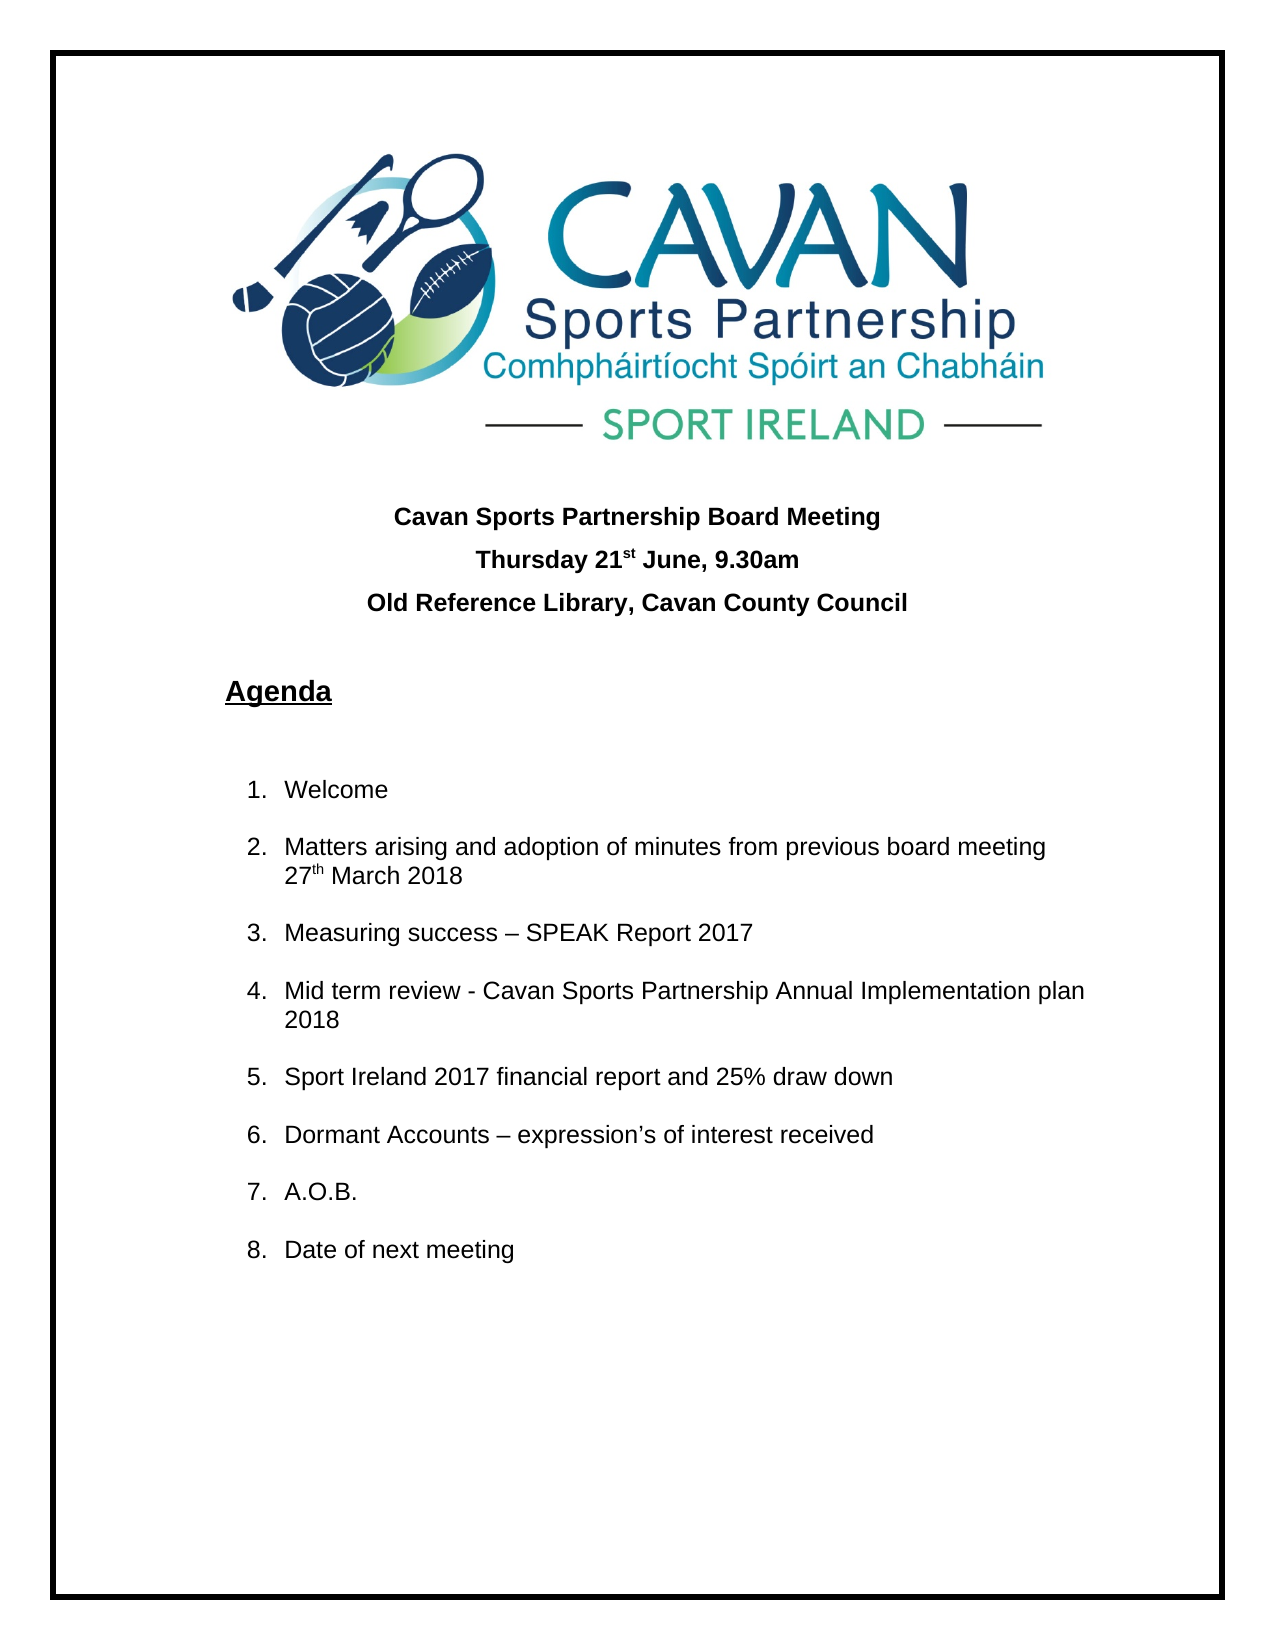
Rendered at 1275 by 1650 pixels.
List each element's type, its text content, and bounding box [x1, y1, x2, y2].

text Agenda [225, 674, 1087, 707]
text Old Reference Library, Cavan County Council [187, 588, 1087, 616]
text Thursday 21st June, 9.30am [187, 544, 1087, 573]
list Date of next meeting [247, 1234, 1087, 1263]
list Mid term review - Cavan Sports Partnership Annual Implementation plan 2018 [247, 976, 1087, 1033]
list A.O.B. [247, 1177, 1087, 1206]
picture [220, 150, 1055, 444]
list Sport Ireland 2017 financial report and 25% draw down [247, 1062, 1087, 1091]
text Cavan Sports Partnership Board Meeting [187, 501, 1087, 530]
list Measuring success – SPEAK Report 2017 [247, 918, 1087, 947]
list Matters arising and adoption of minutes from previous board meeting 27th March 2018 [247, 832, 1087, 889]
list Welcome [247, 774, 1087, 803]
list Dormant Accounts – expression’s of interest received [247, 1119, 1087, 1148]
